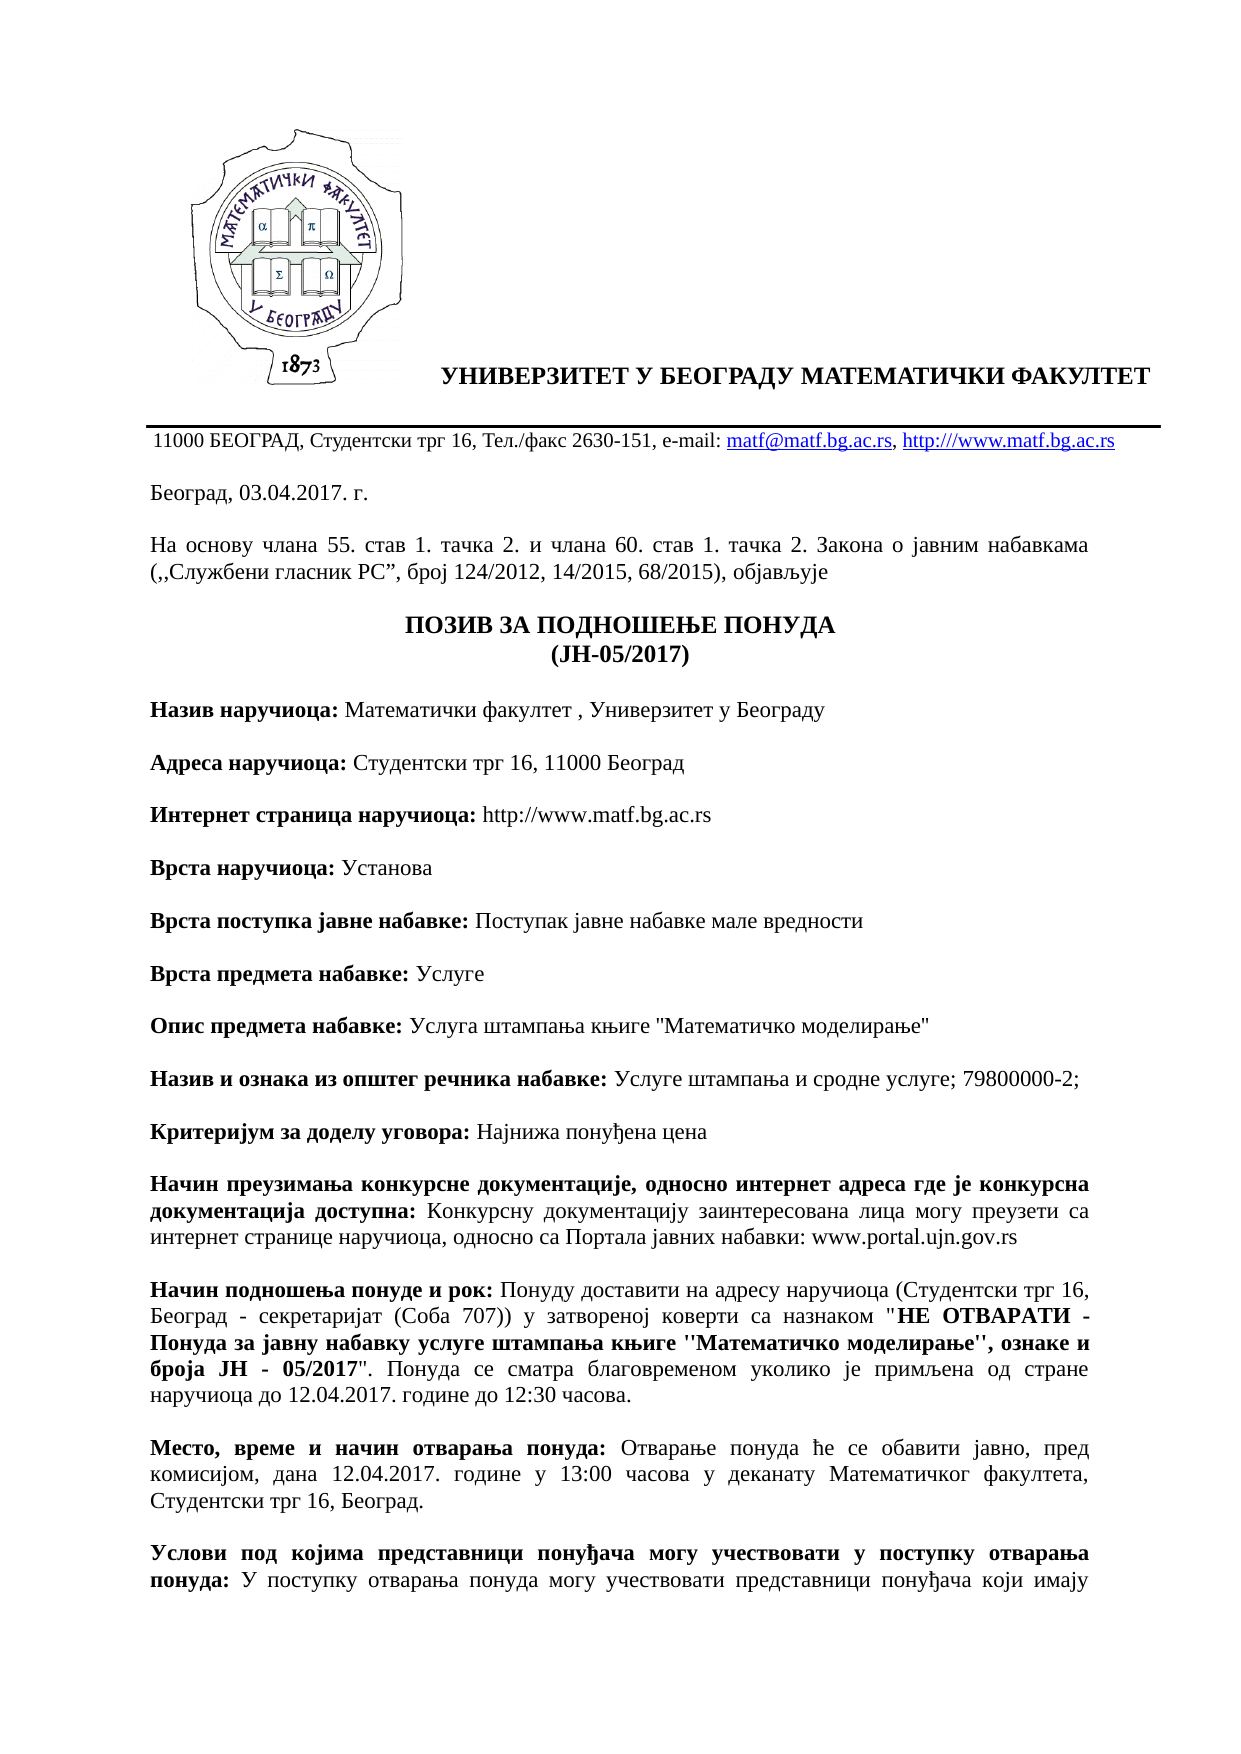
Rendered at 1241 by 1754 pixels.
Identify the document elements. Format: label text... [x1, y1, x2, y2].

picture [190, 129, 403, 385]
text Београд, 03.04.2017. г. [150, 479, 1090, 505]
text Назив наручиоца: Математички факултет , Универзитет у Београду [150, 696, 1090, 722]
text Интернет страница наручиоца: http://www.matf.bg.ac.rs [150, 802, 1090, 828]
text (ЈН-05/2017) [150, 639, 1090, 668]
text Врста предмета набавке: Услуге [150, 960, 1090, 986]
text Место, време и начин отварања понуда: Отварање понуда ће се обавити јавно, пред комисијом, дана 12.04.2017. године у 13:00 часова у деканату Математичког факултета, Студентски трг 16, Београд. [150, 1434, 1090, 1513]
text ПОЗИВ ЗА ПОДНОШЕЊЕ ПОНУДА [150, 611, 1090, 639]
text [150, 1539, 1090, 1592]
text Критеријум за доделу уговора: Најнижа понуђена цена [150, 1118, 1090, 1144]
text Назив и ознака из општег речника набавке: Услуге штампања и сродне услуге; 79800000-2; [150, 1065, 1090, 1091]
text Врста поступка јавне набавке: Поступак јавне набавке мале вредности [150, 907, 1090, 933]
text Врста наручиоца: Установа [150, 854, 1090, 881]
text Опис предмета набавке: Услуга штампања књиге ''Математичко моделирање'' [150, 1012, 1090, 1039]
table_cell 11000 БЕОГРАД, Студентски трг 16, Тел./факс 2630-151, e-mail: matf@matf.bg.ac.rs, http:///www.matf.bg.ac.rs [135, 429, 1172, 452]
text На основу члана 55. став 1. тачка 2. и члана 60. став 1. тачка 2. Закона о јавним набавкама (,,Службени гласник РС”, број 124/2012, 14/2015, 68/2015), објављује [150, 532, 1090, 584]
text Адреса наручиоца: Студентски трг 16, 11000 Београд [150, 749, 1090, 775]
text Начин преузимања конкурсне документације, односно интернет адреса где је конкурсна документација доступна: Конкурсну документацију заинтересована лица могу преузети са интернет странице наручиоца, односно са Портала јавних набавки: www.portal.ujn.gov.rs [150, 1171, 1090, 1249]
text Начин подношења понуде и рок: Понуду доставити на адресу наручиоца (Студентски трг 16, Београд - секретаријат (Соба 707)) у затвореној коверти са назнаком "НЕ ОТВАРАТИ - Понуда за јавну набавку услуге штампања књиге ''Математичко моделирање'', ознаке и броја ЈН - 05/2017". Понуда се сматра благовременом уколико је примљена од стране наручиоца до 12.04.2017. године до 12:30 часова. [150, 1276, 1090, 1408]
table_header УНИВЕРЗИТЕТ У БЕОГРАДУ МАТЕМАТИЧКИ ФАКУЛТЕТ [135, 130, 1172, 428]
